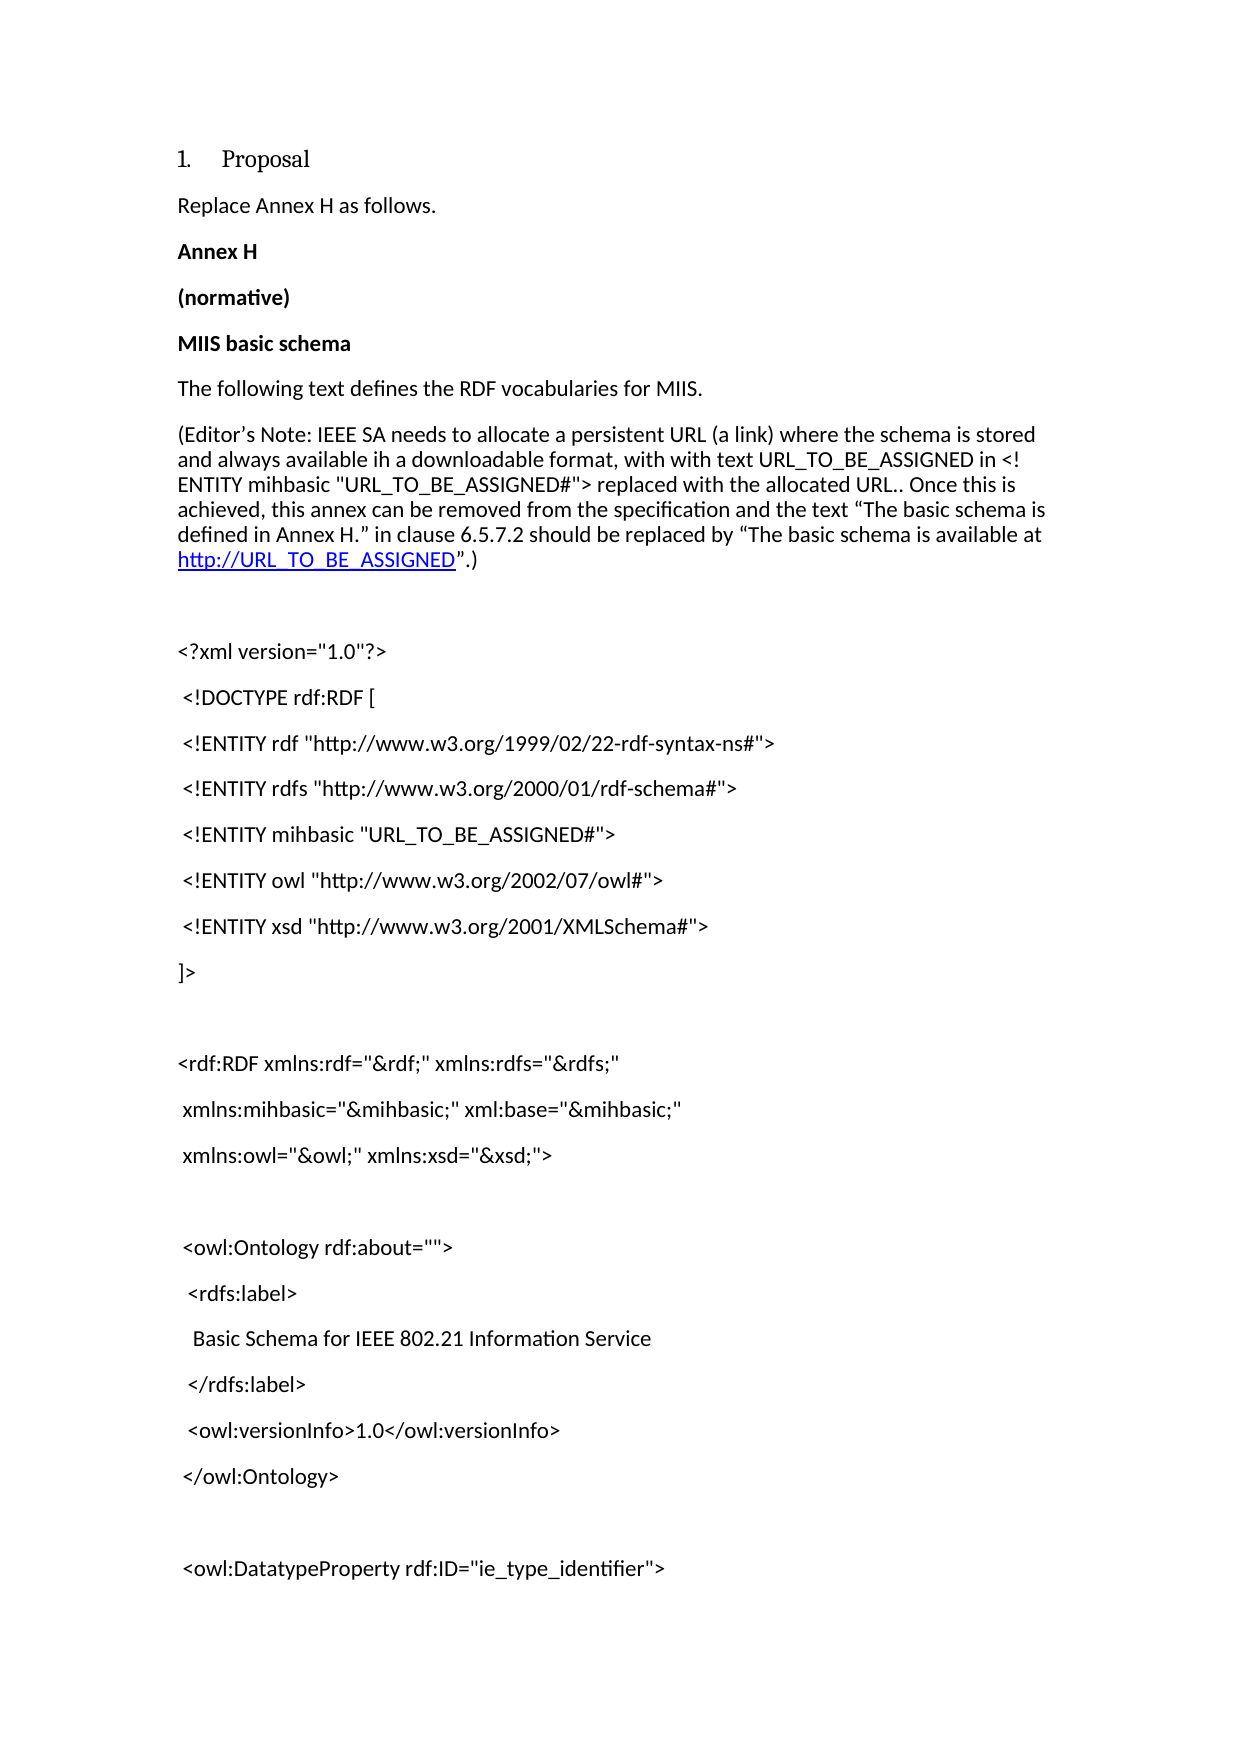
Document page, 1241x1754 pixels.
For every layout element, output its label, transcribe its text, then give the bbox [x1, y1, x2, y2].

text xmlns:mihbasic="&mihbasic;" xml:base="&mihbasic;" [177, 1098, 1063, 1123]
text <!ENTITY rdf "http://www.w3.org/1999/02/22-rdf-syntax-ns#"> [177, 731, 1063, 756]
text </owl:Ontology> [177, 1464, 1063, 1489]
text <owl:DatatypeProperty rdf:ID="ie_type_identifier"> [177, 1556, 1063, 1581]
text <owl:versionInfo>1.0</owl:versionInfo> [177, 1418, 1063, 1443]
text <!ENTITY rdfs "http://www.w3.org/2000/01/rdf-schema#"> [177, 777, 1063, 802]
text <!DOCTYPE rdf:RDF [ [177, 685, 1063, 710]
text (normative) [177, 285, 1063, 310]
text Replace Annex H as follows. [177, 193, 1063, 218]
text <!ENTITY mihbasic "URL_TO_BE_ASSIGNED#"> [177, 823, 1063, 848]
text (Editor’s Note: IEEE SA needs to allocate a persistent URL (a link) where the schema is stored and always available ih a downloadable format, with with text URL_TO_BE_ASSIGNED in <!ENTITY mihbasic "URL_TO_BE_ASSIGNED#"> replaced with the allocated URL.. Once this is achieved, this annex can be removed from the specification and the text “The basic schema is defined in Annex H.” in clause 6.5.7.2 should be replaced by “The basic schema is available at http://URL_TO_BE_ASSIGNED”.) [177, 423, 1063, 573]
text MIIS basic schema [177, 331, 1063, 356]
text <?xml version="1.0"?> [177, 639, 1063, 664]
text <!ENTITY owl "http://www.w3.org/2002/07/owl#"> [177, 868, 1063, 893]
text The following text defines the RDF vocabularies for MIIS. [177, 377, 1063, 402]
text ]> [177, 960, 1063, 985]
text Basic Schema for IEEE 802.21 Information Service [177, 1327, 1063, 1352]
text <rdfs:label> [177, 1281, 1063, 1306]
text <owl:Ontology rdf:about=""> [177, 1235, 1063, 1260]
subtitle Proposal [177, 148, 1063, 173]
text </rdfs:label> [177, 1373, 1063, 1398]
text xmlns:owl="&owl;" xmlns:xsd="&xsd;"> [177, 1143, 1063, 1168]
text Annex H [177, 239, 1063, 264]
text <rdf:RDF xmlns:rdf="&rdf;" xmlns:rdfs="&rdfs;" [177, 1052, 1063, 1077]
text <!ENTITY xsd "http://www.w3.org/2001/XMLSchema#"> [177, 914, 1063, 939]
